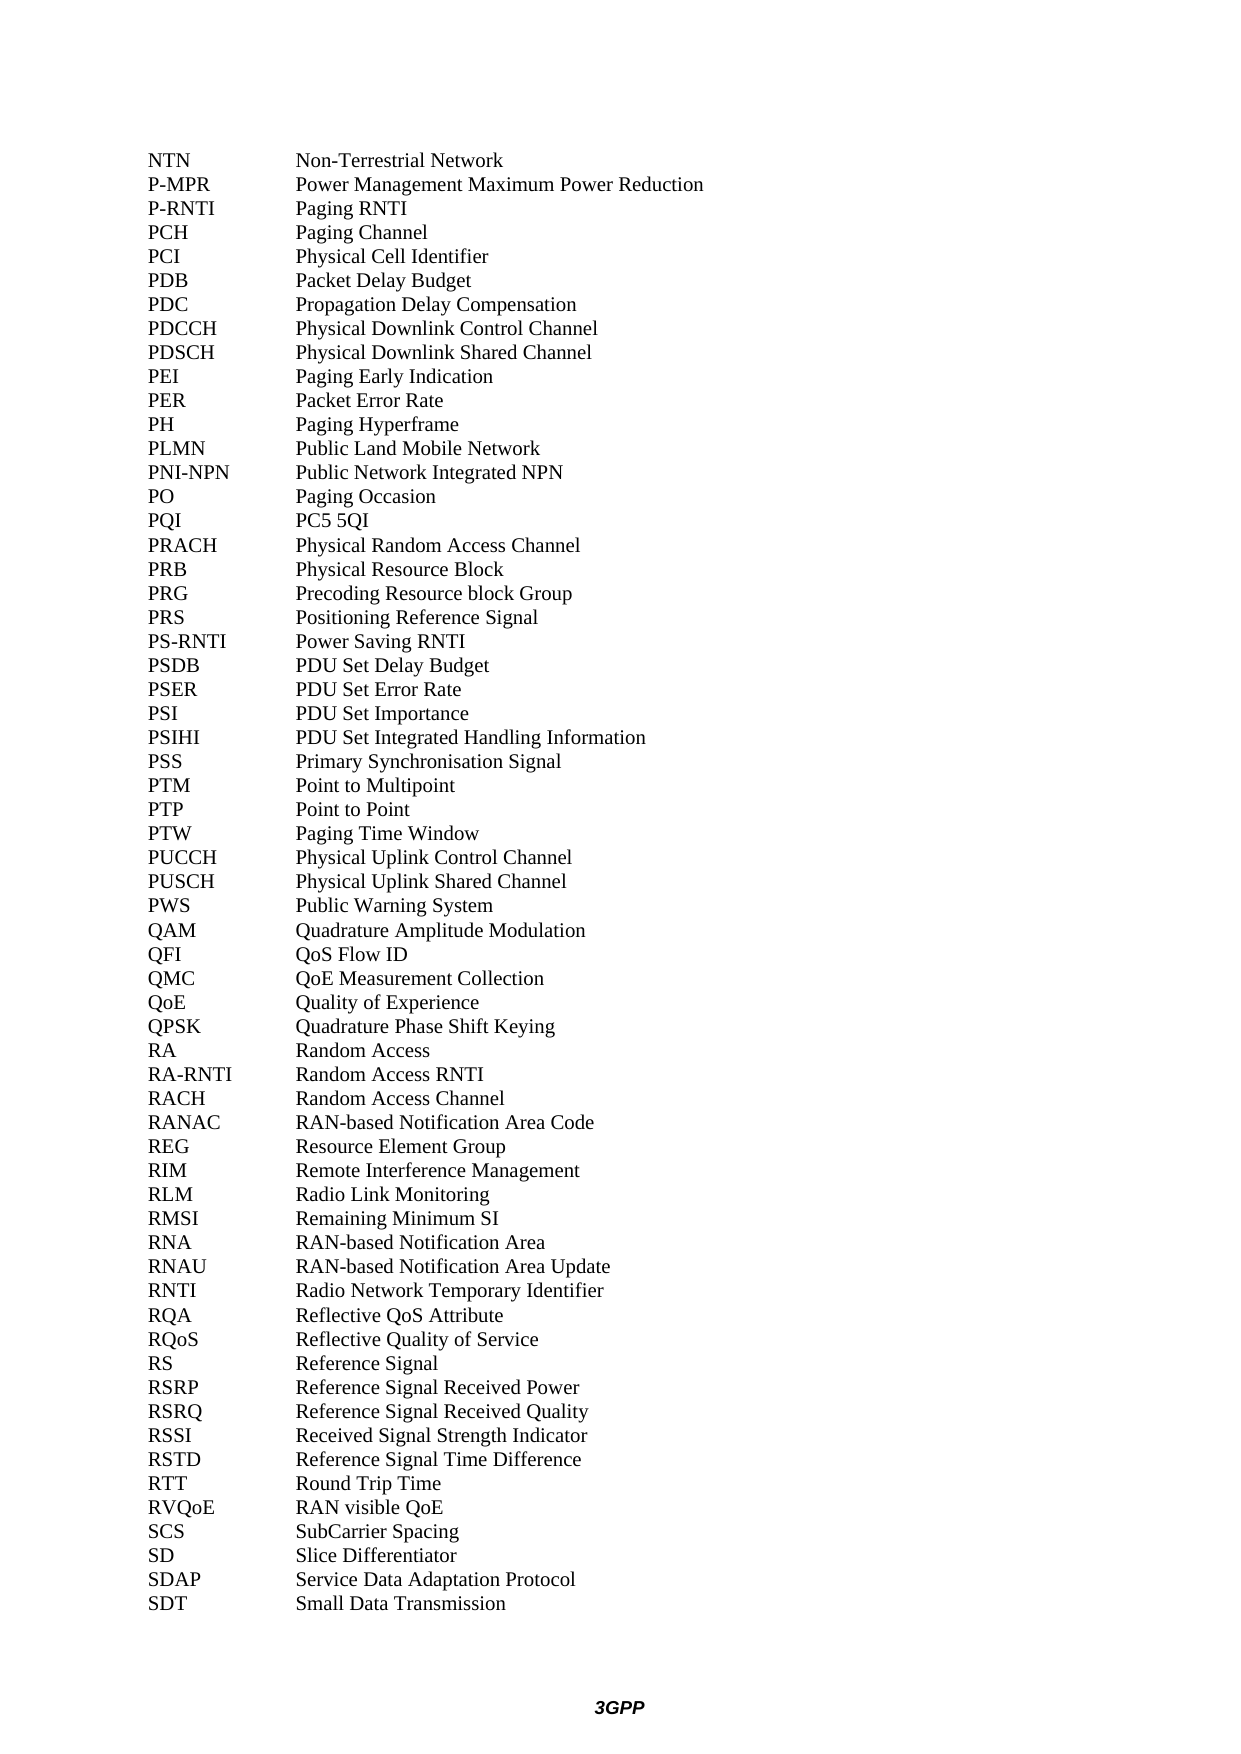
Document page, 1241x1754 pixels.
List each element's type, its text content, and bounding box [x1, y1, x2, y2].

text PER Packet Error Rate [148, 388, 1122, 412]
text PSI PDU Set Importance [148, 701, 1122, 725]
text RA-RNTI Random Access RNTI [148, 1062, 1122, 1086]
text PS-RNTI Power Saving RNTI [148, 629, 1122, 653]
text PUCCH Physical Uplink Control Channel [148, 845, 1122, 869]
text PH Paging Hyperframe [148, 412, 1122, 436]
text RA Random Access [148, 1038, 1122, 1062]
text PSIHI PDU Set Integrated Handling Information [148, 725, 1122, 749]
text PEI Paging Early Indication [148, 364, 1122, 388]
text RSSI Received Signal Strength Indicator [148, 1423, 1122, 1447]
text QAM Quadrature Amplitude Modulation [148, 917, 1122, 942]
text PSDB PDU Set Delay Budget [148, 653, 1122, 677]
text RVQoE RAN visible QoE [148, 1495, 1122, 1519]
text RIM Remote Interference Management [148, 1158, 1122, 1182]
text PQI PC5 5QI [148, 508, 1122, 532]
text PUSCH Physical Uplink Shared Channel [148, 869, 1122, 893]
text PO Paging Occasion [148, 484, 1122, 508]
text RNTI Radio Network Temporary Identifier [148, 1278, 1122, 1302]
text PRB Physical Resource Block [148, 557, 1122, 581]
text PNI-NPN Public Network Integrated NPN [148, 460, 1122, 484]
text SCS SubCarrier Spacing [148, 1519, 1122, 1543]
text RQoS Reflective Quality of Service [148, 1327, 1122, 1351]
text RTT Round Trip Time [148, 1471, 1122, 1495]
text PDC Propagation Delay Compensation [148, 292, 1122, 316]
text PSS Primary Synchronisation Signal [148, 749, 1122, 773]
text SDAP Service Data Adaptation Protocol [148, 1567, 1122, 1591]
text PTP Point to Point [148, 797, 1122, 821]
text RQA Reflective QoS Attribute [148, 1302, 1122, 1327]
text QFI QoS Flow ID [148, 942, 1122, 966]
text RSRQ Reference Signal Received Quality [148, 1399, 1122, 1423]
text PLMN Public Land Mobile Network [148, 436, 1122, 460]
text PWS Public Warning System [148, 893, 1122, 917]
text QMC QoE Measurement Collection [148, 966, 1122, 990]
text PTW Paging Time Window [148, 821, 1122, 845]
text RS Reference Signal [148, 1351, 1122, 1375]
text SDT Small Data Transmission [148, 1591, 1122, 1615]
text RLM Radio Link Monitoring [148, 1182, 1122, 1206]
text SD Slice Differentiator [148, 1543, 1122, 1567]
text PRS Positioning Reference Signal [148, 605, 1122, 629]
text RACH Random Access Channel [148, 1086, 1122, 1110]
text RMSI Remaining Minimum SI [148, 1206, 1122, 1230]
text PDB Packet Delay Budget [148, 268, 1122, 292]
text PCH Paging Channel [148, 220, 1122, 244]
text QPSK Quadrature Phase Shift Keying [148, 1014, 1122, 1038]
text PTM Point to Multipoint [148, 773, 1122, 797]
text PRACH Physical Random Access Channel [148, 532, 1122, 557]
text NTN Non-Terrestrial Network [148, 147, 1122, 172]
text PRG Precoding Resource block Group [148, 581, 1122, 605]
text PCI Physical Cell Identifier [148, 244, 1122, 268]
text QoE Quality of Experience [148, 990, 1122, 1014]
text RNA RAN-based Notification Area [148, 1230, 1122, 1254]
text RNAU RAN-based Notification Area Update [148, 1254, 1122, 1278]
text PDCCH Physical Downlink Control Channel [148, 316, 1122, 340]
text P-MPR Power Management Maximum Power Reduction [148, 172, 1122, 196]
text REG Resource Element Group [148, 1134, 1122, 1158]
text RANAC RAN-based Notification Area Code [148, 1110, 1122, 1134]
text RSRP Reference Signal Received Power [148, 1375, 1122, 1399]
text P-RNTI Paging RNTI [148, 196, 1122, 220]
text PSER PDU Set Error Rate [148, 677, 1122, 701]
text PDSCH Physical Downlink Shared Channel [148, 340, 1122, 364]
text RSTD Reference Signal Time Difference [148, 1447, 1122, 1471]
